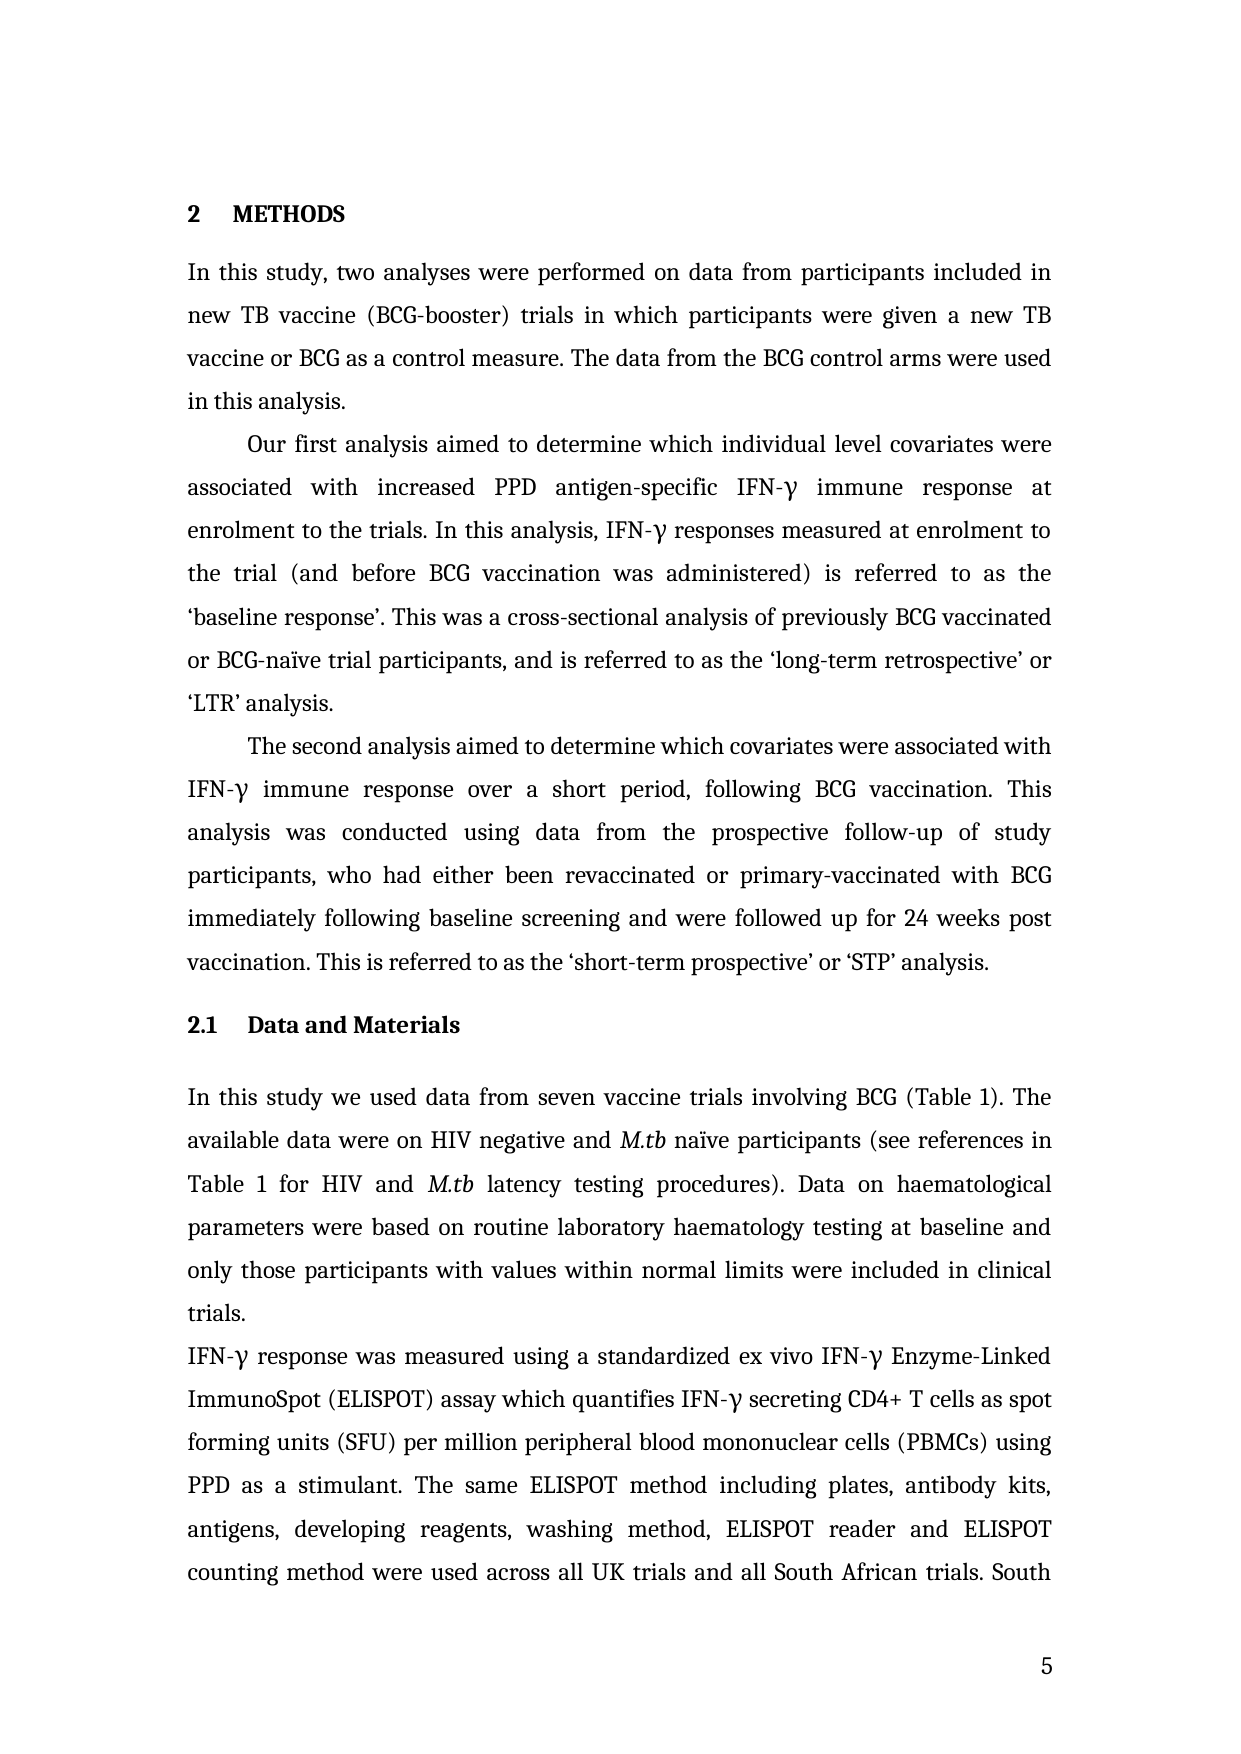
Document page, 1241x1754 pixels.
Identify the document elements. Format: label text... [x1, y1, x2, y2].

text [187, 1342, 1053, 1586]
subtitle Data and Materials [187, 1011, 1053, 1040]
text The second analysis aimed to determine which covariates were associated with IFN-γ immune response over a short period, following BCG vaccination. This analysis was conducted using data from the prospective follow-up of study participants, who had either been revaccinated or primary-vaccinated with BCG immediately following baseline screening and were followed up for 24 weeks post vaccination. This is referred to as the ‘short-term prospective’ or ‘STP’ analysis. [187, 732, 1053, 976]
text In this study we used data from seven vaccine trials involving BCG (Table 1). The available data were on HIV negative and M.tb naïve participants (see references in Table 1 for HIV and M.tb latency testing procedures). Data on haematological parameters were based on routine laboratory haematology testing at baseline and only those participants with values within normal limits were included in clinical trials. [187, 1083, 1053, 1328]
text Our first analysis aimed to determine which individual level covariates were associated with increased PPD antigen-specific IFN-γ immune response at enrolment to the trials. In this analysis, IFN-γ responses measured at enrolment to the trial (and before BCG vaccination was administered) is referred to as the ‘baseline response’. This was a cross-sectional analysis of previously BCG vaccinated or BCG-naïve trial participants, and is referred to as the ‘long-term retrospective’ or ‘LTR’ analysis. [187, 430, 1053, 717]
subtitle METHODS [187, 200, 1053, 229]
text In this study, two analyses were performed on data from participants included in new TB vaccine (BCG-booster) trials in which participants were given a new TB vaccine or BCG as a control measure. The data from the BCG control arms were used in this analysis. [187, 257, 1053, 416]
